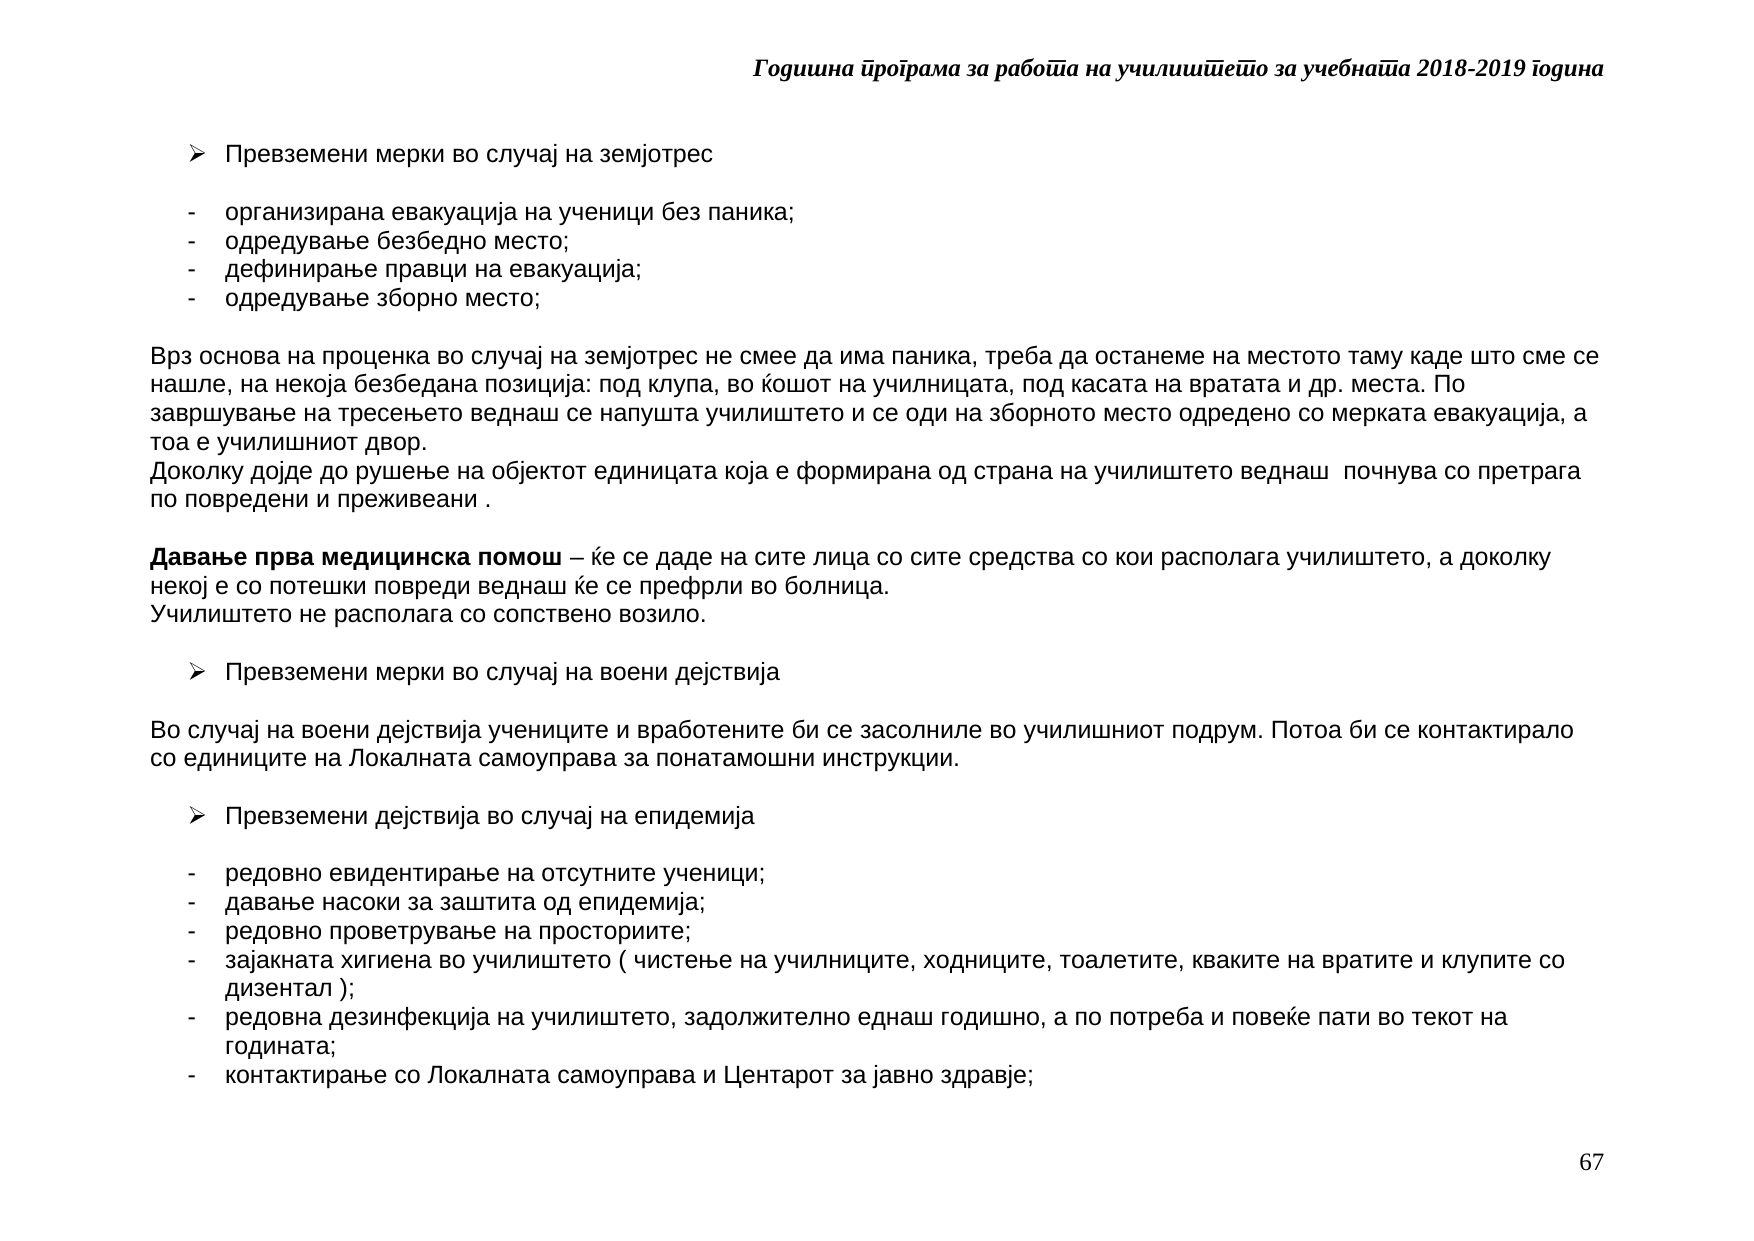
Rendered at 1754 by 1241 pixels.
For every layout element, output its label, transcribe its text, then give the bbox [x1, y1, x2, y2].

text Давање прва медицинска помош – ќе се даде на сите лица со сите средства со кои располага училиштето, а доколку некој е со потешки повреди веднаш ќе се префрли во болница. [150, 542, 1604, 599]
list одредување зборно место; [187, 283, 1604, 312]
list одредување безбедно место; [187, 226, 1604, 254]
list редовно евидентирање на отсутните ученици; [187, 858, 1604, 887]
list Превземени дејствија во случај на епидемија [187, 801, 1604, 830]
list редовно проветрување на просториите; [187, 916, 1604, 945]
text Доколку дојде до рушење на објектот единицата која е формирана од страна на училиштето веднаш почнува со претрага по повредени и преживеани . [150, 456, 1604, 513]
text Врз основа на проценка во случај на земјотрес не смее да има паника, треба да останеме на местото таму каде што сме се нашле, на некоја безбедана позиција: под клупа, во ќошот на училницата, под касата на вратата и др. места. По завршување на тресењето веднаш се напушта училиштето и се оди на зборното место одредено со мерката евакуација, а тоа е училишниот двор. [150, 341, 1604, 456]
text Училиштето не располага со сопствено возило. [150, 599, 1604, 628]
list контактирање со Локалната самоуправа и Центарот за јавно здравје; [187, 1060, 1604, 1088]
list дефинирање правци на евакуација; [187, 254, 1604, 283]
list зајакната хигиена во училиштето ( чистење на училниците, ходниците, тоалетите, кваките на вратите и клупите со дизентал ); [187, 945, 1604, 1002]
list Превземени мерки во случај на воени дејствија [187, 657, 1604, 686]
list Превземени мерки во случај на земјотрес [187, 139, 1604, 168]
text Во случај на воени дејствија учениците и вработените би се засолниле во училишниот подрум. Потоа би се контактирало со единиците на Локалната самоуправа за понатамошни инструкции. [150, 714, 1604, 772]
list редовна дезинфекција на училиштето, задолжително еднаш годишно, а по потреба и повеќе пати во текот на годината; [187, 1002, 1604, 1060]
list давање насоки за заштита од епидемија; [187, 887, 1604, 916]
list организирана евакуација на ученици без паника; [187, 197, 1604, 226]
